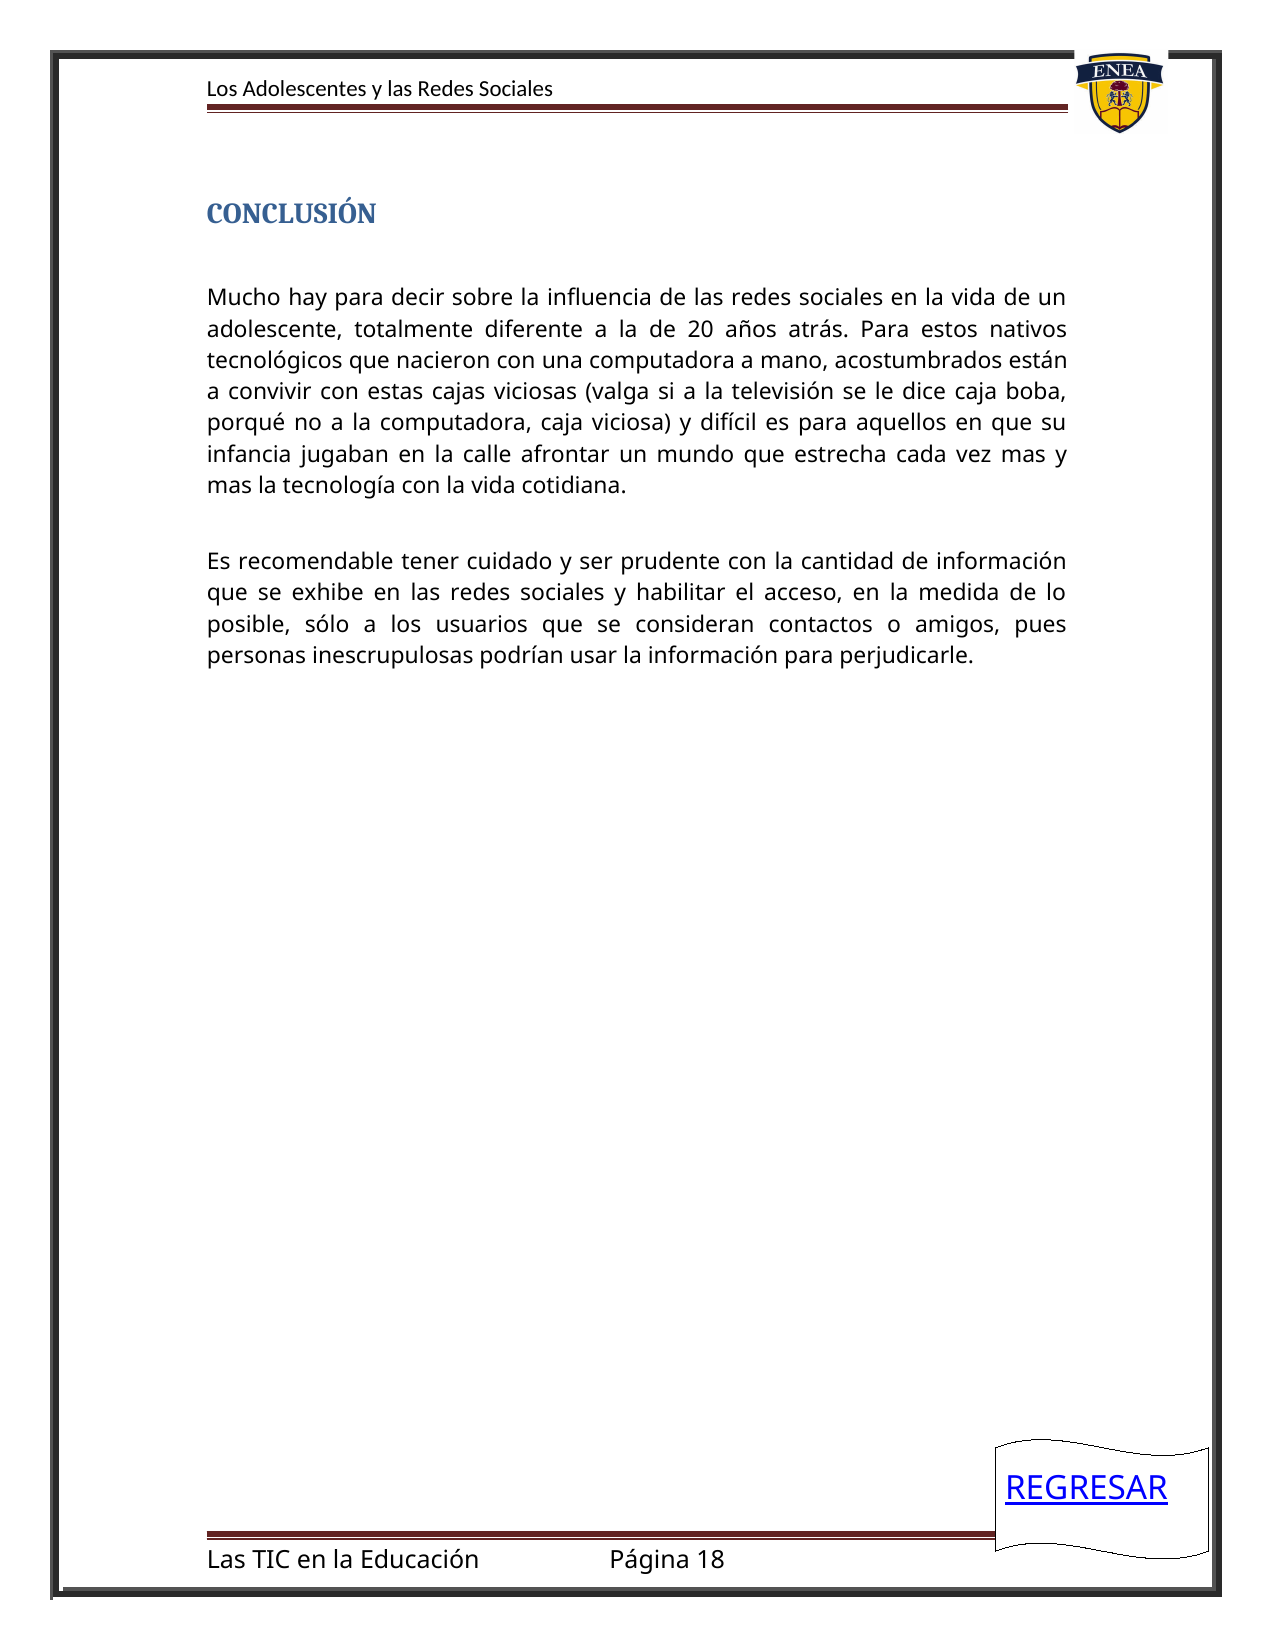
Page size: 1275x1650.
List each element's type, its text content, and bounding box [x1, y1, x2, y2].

subtitle CONCLUSIÓN [207, 198, 1068, 231]
text Es recomendable tener cuidado y ser prudente con la cantidad de información que se exhibe en las redes sociales y habilitar el acceso, en la medida de lo posible, sólo a los usuarios que se consideran contactos o amigos, pues personas inescrupulosas podrían usar la información para perjudicarle. [207, 545, 1068, 670]
text Mucho hay para decir sobre la influencia de las redes sociales en la vida de un adolescente, totalmente diferente a la de 20 años atrás. Para estos nativos tecnológicos que nacieron con una computadora a mano, acostumbrados están a convivir con estas cajas viciosas (valga si a la televisión se le dice caja boba, porqué no a la computadora, caja viciosa) y difícil es para aquellos en que su infancia jugaban en la calle afrontar un mundo que estrecha cada vez mas y mas la tecnología con la vida cotidiana. [207, 281, 1068, 500]
picture [1074, 49, 1170, 134]
